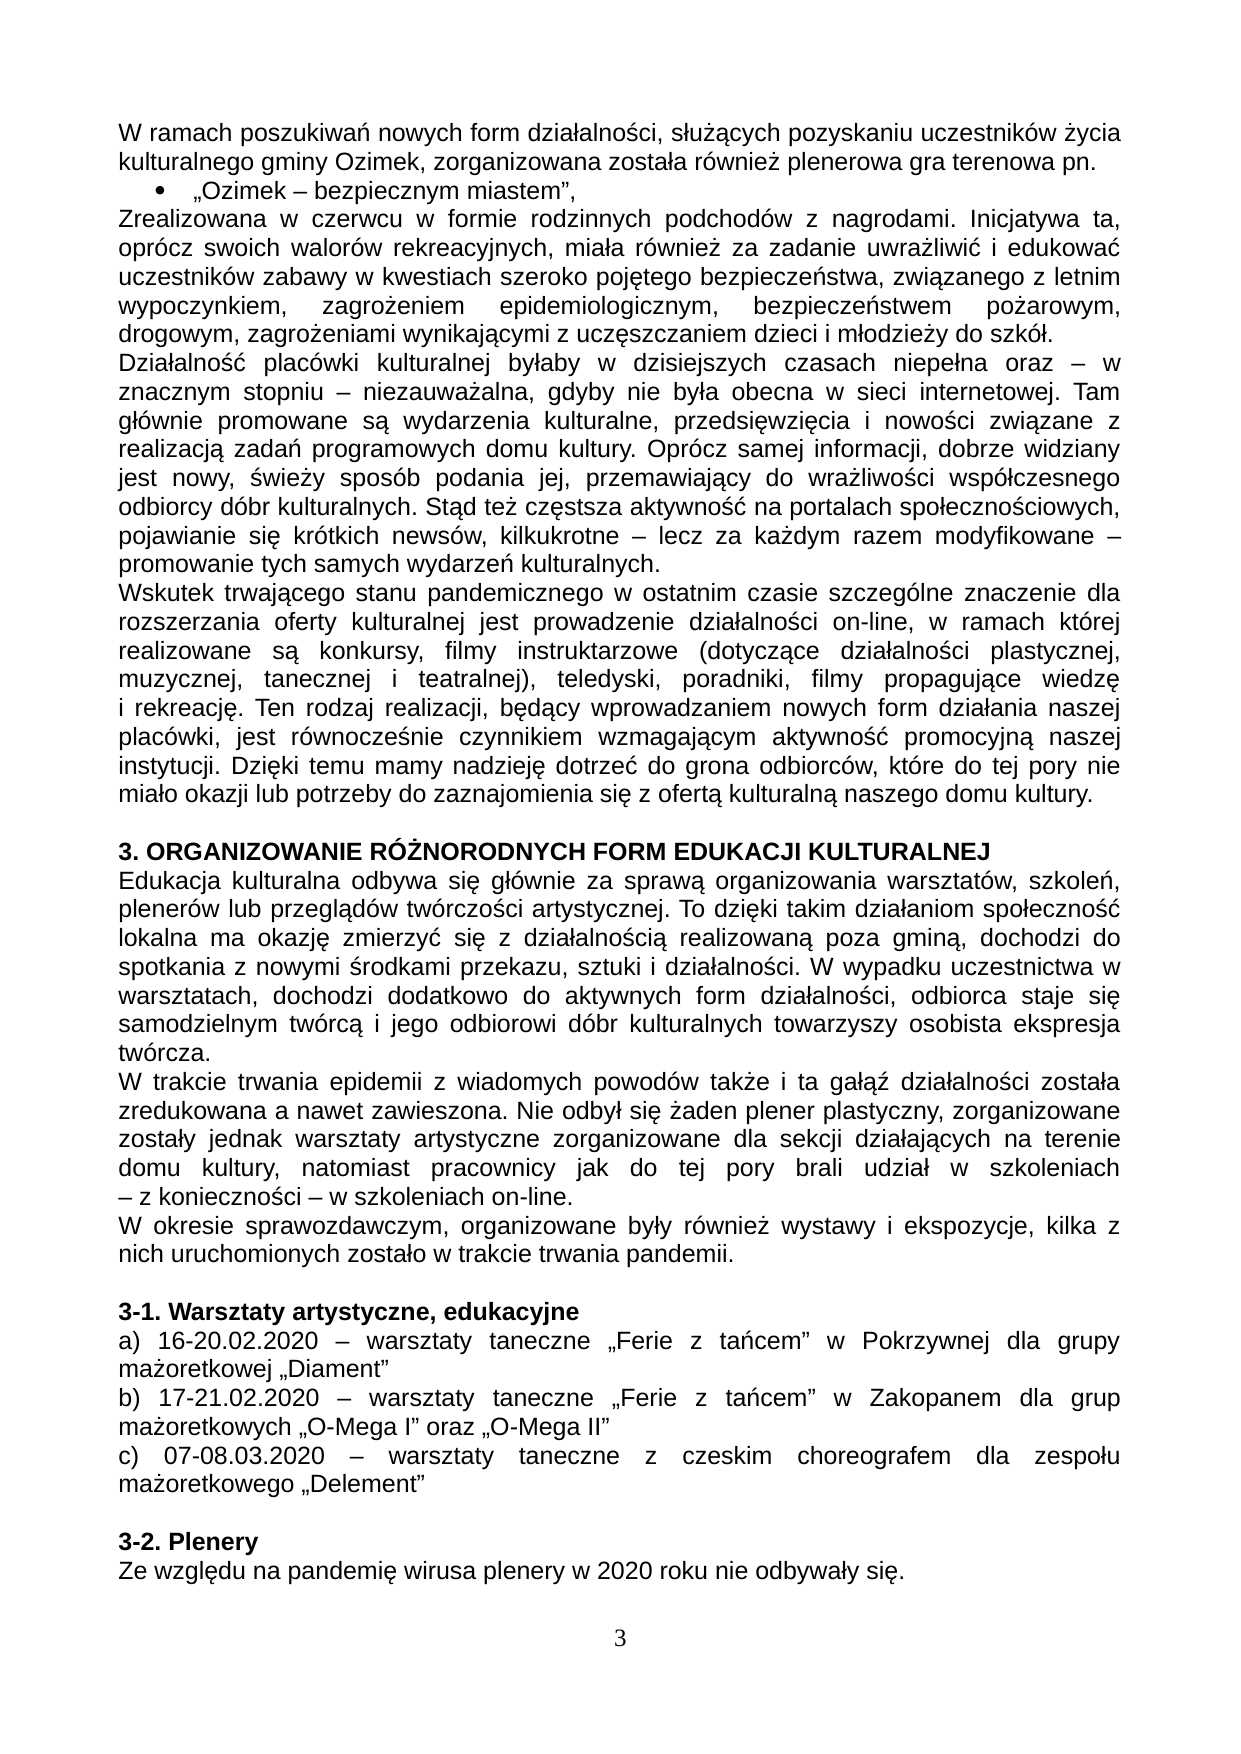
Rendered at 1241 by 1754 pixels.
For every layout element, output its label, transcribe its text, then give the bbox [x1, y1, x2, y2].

text c) 07-08.03.2020 – warsztaty taneczne z czeskim choreografem dla zespołu mażoretkowego „Delement” [118, 1441, 1122, 1498]
text 3-2. Plenery [118, 1527, 1122, 1556]
text W okresie sprawozdawczym, organizowane były również wystawy i ekspozycje, kilka z nich uruchomionych zostało w trakcie trwania pandemii. [118, 1211, 1122, 1268]
text Ze względu na pandemię wirusa plenery w 2020 roku nie odbywały się. [118, 1556, 1122, 1584]
text a) 16-20.02.2020 – warsztaty taneczne „Ferie z tańcem” w Pokrzywnej dla grupy mażoretkowej „Diament” [118, 1326, 1122, 1383]
text Działalność placówki kulturalnej byłaby w dzisiejszych czasach niepełna oraz – w znacznym stopniu – niezauważalna, gdyby nie była obecna w sieci internetowej. Tam głównie promowane są wydarzenia kulturalne, przedsięwzięcia i nowości związane z realizacją zadań programowych domu kultury. Oprócz samej informacji, dobrze widziany jest nowy, świeży sposób podania jej, przemawiający do wrażliwości współczesnego odbiorcy dóbr kulturalnych. Stąd też częstsza aktywność na portalach społecznościowych, pojawianie się krótkich newsów, kilkukrotne – lecz za każdym razem modyfikowane – promowanie tych samych wydarzeń kulturalnych. [118, 348, 1122, 578]
text 3. ORGANIZOWANIE RÓŻNORODNYCH FORM EDUKACJI KULTURALNEJ [118, 837, 1122, 866]
list „Ozimek – bezpiecznym miastem”, [156, 176, 1122, 204]
text 3-1. Warsztaty artystyczne, edukacyjne [118, 1297, 1122, 1326]
text b) 17-21.02.2020 – warsztaty taneczne „Ferie z tańcem” w Zakopanem dla grup mażoretkowych „O-Mega I” oraz „O-Mega II” [118, 1383, 1122, 1441]
text Zrealizowana w czerwcu w formie rodzinnych podchodów z nagrodami. Inicjatywa ta, oprócz swoich walorów rekreacyjnych, miała również za zadanie uwrażliwić i edukować uczestników zabawy w kwestiach szeroko pojętego bezpieczeństwa, związanego z letnim wypoczynkiem, zagrożeniem epidemiologicznym, bezpieczeństwem pożarowym, drogowym, zagrożeniami wynikającymi z uczęszczaniem dzieci i młodzieży do szkół. [118, 204, 1122, 348]
text W trakcie trwania epidemii z wiadomych powodów także i ta gałąź działalności została zredukowana a nawet zawieszona. Nie odbył się żaden plener plastyczny, zorganizowane zostały jednak warsztaty artystyczne zorganizowane dla sekcji działających na terenie domu kultury, natomiast pracownicy jak do tej pory brali udział w szkoleniach – z konieczności – w szkoleniach on-line. [118, 1067, 1122, 1211]
text Wskutek trwającego stanu pandemicznego w ostatnim czasie szczególne znaczenie dla rozszerzania oferty kulturalnej jest prowadzenie działalności on-line, w ramach której realizowane są konkursy, filmy instruktarzowe (dotyczące działalności plastycznej, muzycznej, tanecznej i teatralnej), teledyski, poradniki, filmy propagujące wiedzę i rekreację. Ten rodzaj realizacji, będący wprowadzaniem nowych form działania naszej placówki, jest równocześnie czynnikiem wzmagającym aktywność promocyjną naszej instytucji. Dzięki temu mamy nadzieję dotrzeć do grona odbiorców, które do tej pory nie miało okazji lub potrzeby do zaznajomienia się z ofertą kulturalną naszego domu kultury. [118, 578, 1122, 808]
text W ramach poszukiwań nowych form działalności, służących pozyskaniu uczestników życia kulturalnego gminy Ozimek, zorganizowana została również plenerowa gra terenowa pn. [118, 118, 1122, 176]
text Edukacja kulturalna odbywa się głównie za sprawą organizowania warsztatów, szkoleń, plenerów lub przeglądów twórczości artystycznej. To dzięki takim działaniom społeczność lokalna ma okazję zmierzyć się z działalnością realizowaną poza gminą, dochodzi do spotkania z nowymi środkami przekazu, sztuki i działalności. W wypadku uczestnictwa w warsztatach, dochodzi dodatkowo do aktywnych form działalności, odbiorca staje się samodzielnym twórcą i jego odbiorowi dóbr kulturalnych towarzyszy osobista ekspresja twórcza. [118, 866, 1122, 1067]
